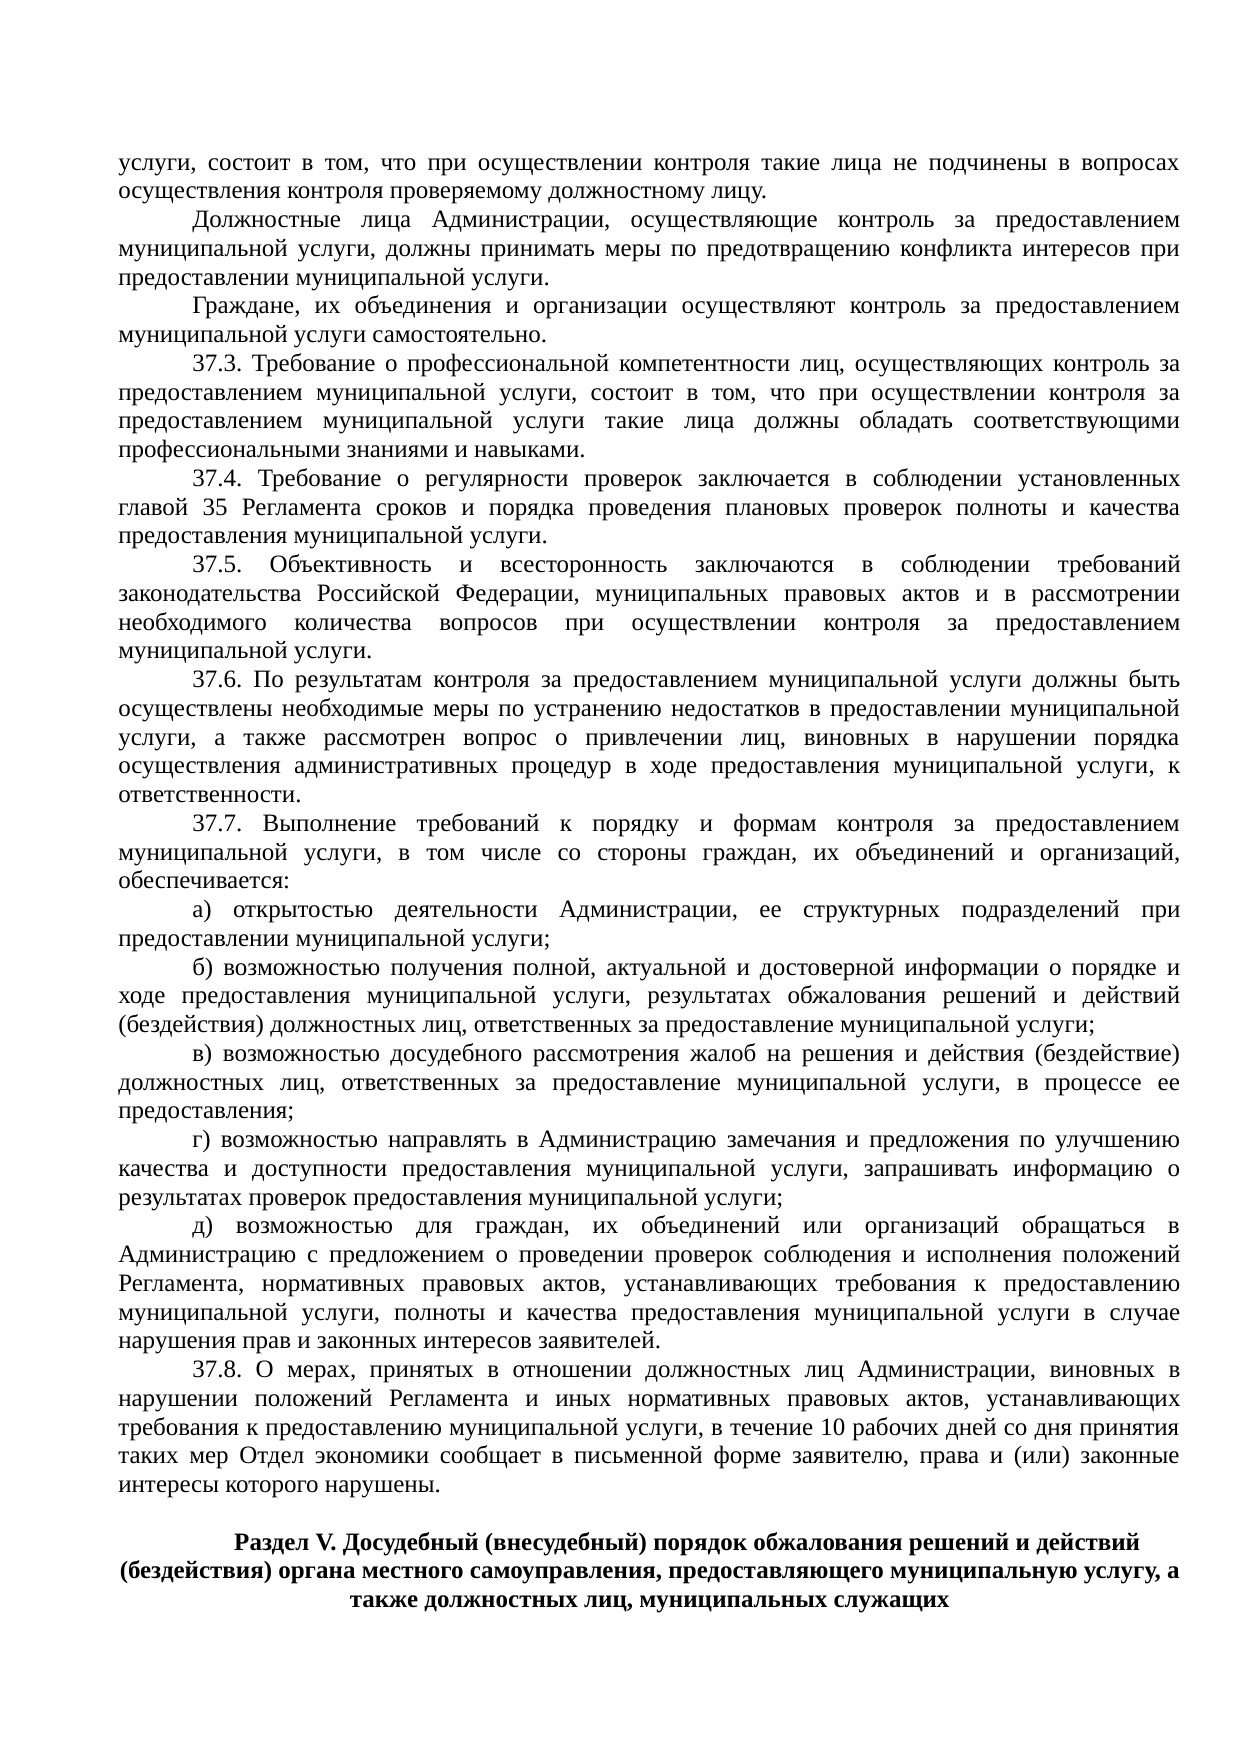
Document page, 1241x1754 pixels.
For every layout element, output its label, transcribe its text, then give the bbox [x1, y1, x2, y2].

text 37.5. Объективность и всесторонность заключаются в соблюдении требований законодательства Российской Федерации, муниципальных правовых актов и в рассмотрении необходимого количества вопросов при осуществлении контроля за предоставлением муниципальной услуги. [118, 549, 1181, 664]
text 37.3. Требование о профессиональной компетентности лиц, осуществляющих контроль за предоставлением муниципальной услуги, состоит в том, что при осуществлении контроля за предоставлением муниципальной услуги такие лица должны обладать соответствующими профессиональными знаниями и навыками. [118, 348, 1181, 463]
text д) возможностью для граждан, их объединений или организаций обращаться в Администрацию с предложением о проведении проверок соблюдения и исполнения положений Регламента, нормативных правовых актов, устанавливающих требования к предоставлению муниципальной услуги, полноты и качества предоставления муниципальной услуги в случае нарушения прав и законных интересов заявителей. [118, 1211, 1181, 1354]
text б) возможностью получения полной, актуальной и достоверной информации о порядке и ходе предоставления муниципальной услуги, результатах обжалования решений и действий (бездействия) должностных лиц, ответственных за предоставление муниципальной услуги; [118, 952, 1181, 1038]
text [118, 147, 1181, 204]
text в) возможностью досудебного рассмотрения жалоб на решения и действия (бездействие) должностных лиц, ответственных за предоставление муниципальной услуги, в процессе ее предоставления; [118, 1038, 1181, 1124]
text г) возможностью направлять в Администрацию замечания и предложения по улучшению качества и доступности предоставления муниципальной услуги, запрашивать информацию о результатах проверок предоставления муниципальной услуги; [118, 1124, 1181, 1211]
text Граждане, их объединения и организации осуществляют контроль за предоставлением муниципальной услуги самостоятельно. [118, 291, 1181, 348]
text а) открытостью деятельности Администрации, ее структурных подразделений при предоставлении муниципальной услуги; [118, 894, 1181, 952]
text Раздел V. Досудебный (внесудебный) порядок обжалования решений и действий (бездействия) органа местного самоуправления, предоставляющего муниципальную услугу, а также должностных лиц, муниципальных служащих [118, 1527, 1181, 1613]
text Должностные лица Администрации, осуществляющие контроль за предоставлением муниципальной услуги, должны принимать меры по предотвращению конфликта интересов при предоставлении муниципальной услуги. [118, 204, 1181, 291]
text 37.8. О мерах, принятых в отношении должностных лиц Администрации, виновных в нарушении положений Регламента и иных нормативных правовых актов, устанавливающих требования к предоставлению муниципальной услуги, в течение 10 рабочих дней со дня принятия таких мер Отдел экономики сообщает в письменной форме заявителю, права и (или) законные интересы которого нарушены. [118, 1354, 1181, 1498]
text 37.6. По результатам контроля за предоставлением муниципальной услуги должны быть осуществлены необходимые меры по устранению недостатков в предоставлении муниципальной услуги, а также рассмотрен вопрос о привлечении лиц, виновных в нарушении порядка осуществления административных процедур в ходе предоставления муниципальной услуги, к ответственности. [118, 664, 1181, 808]
text 37.4. Требование о регулярности проверок заключается в соблюдении установленных главой 35 Регламента сроков и порядка проведения плановых проверок полноты и качества предоставления муниципальной услуги. [118, 463, 1181, 549]
text 37.7. Выполнение требований к порядку и формам контроля за предоставлением муниципальной услуги, в том числе со стороны граждан, их объединений и организаций, обеспечивается: [118, 808, 1181, 894]
